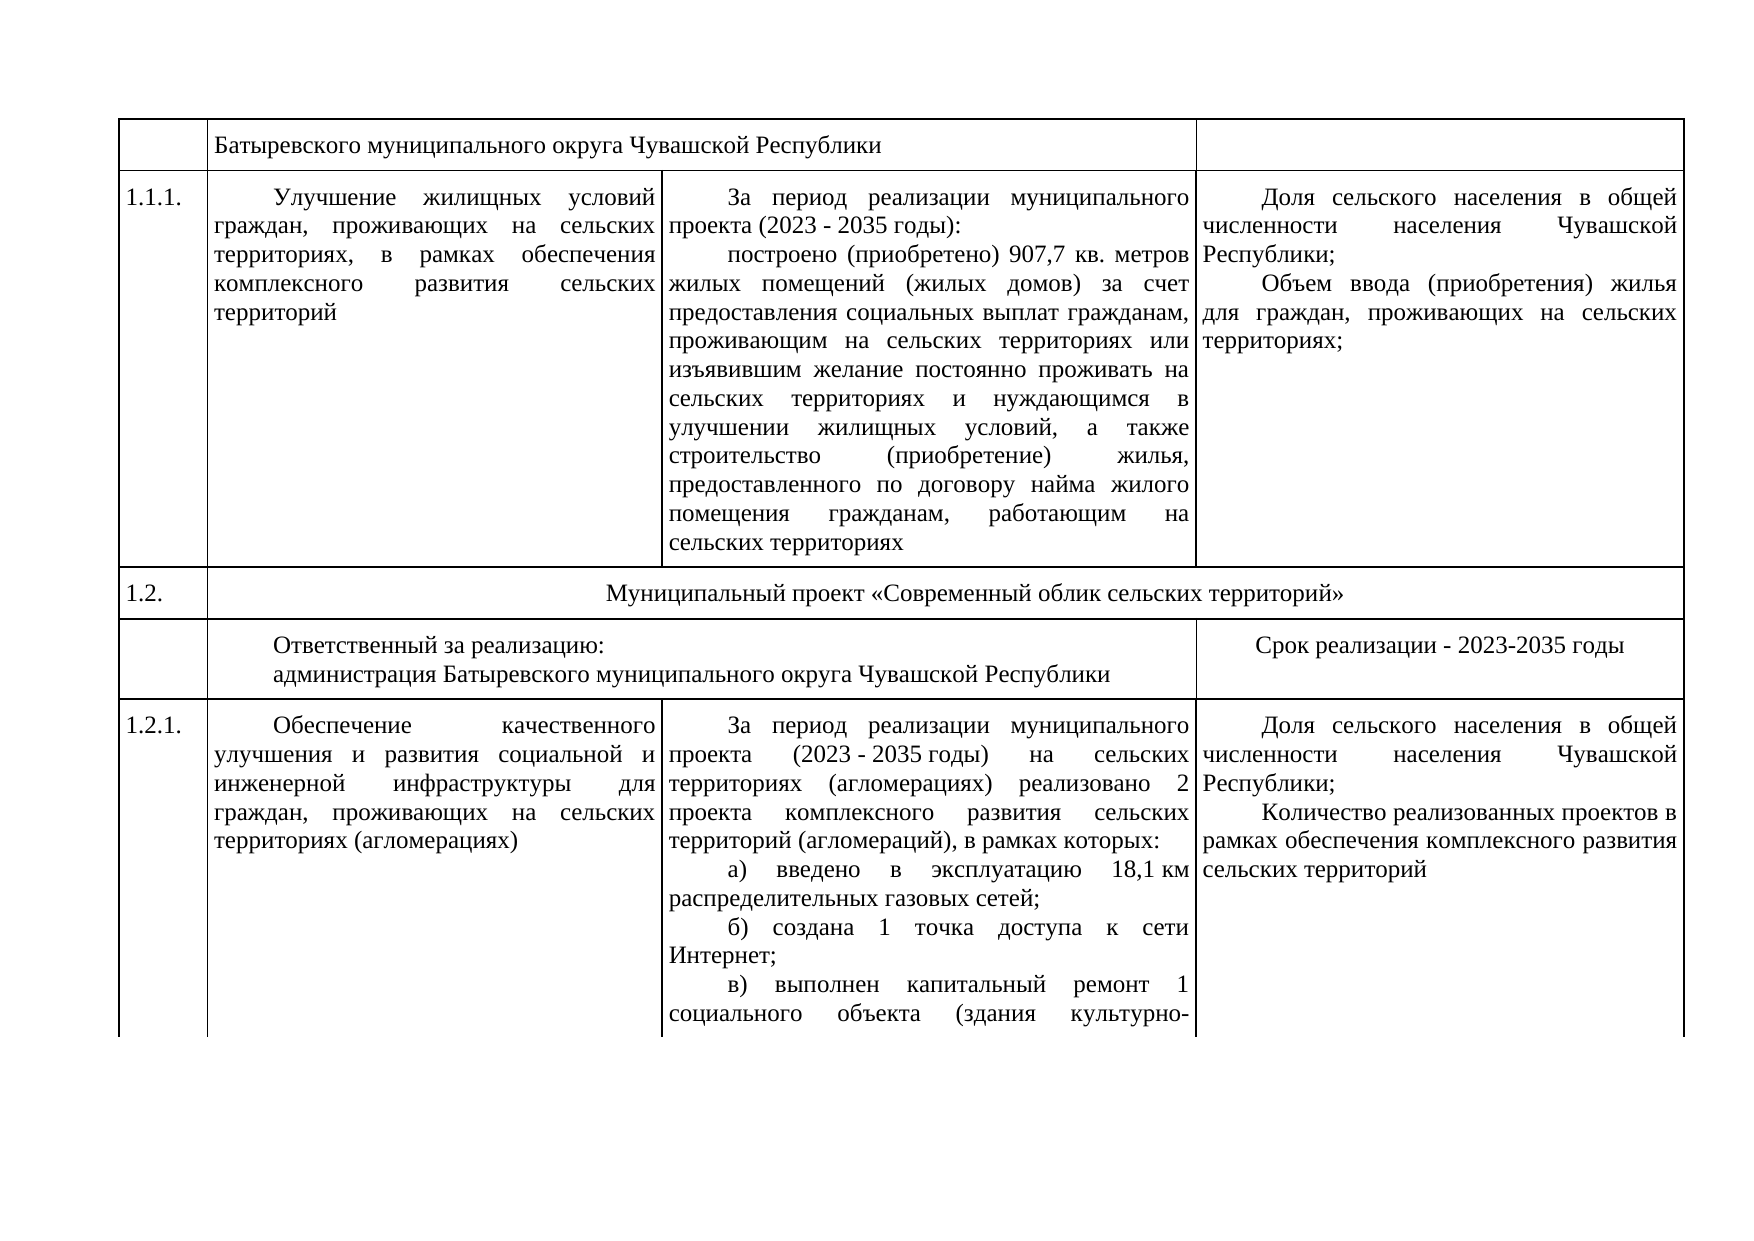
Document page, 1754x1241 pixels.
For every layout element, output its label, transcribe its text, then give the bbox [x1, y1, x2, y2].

table_cell 1.2.1. [120, 700, 207, 1037]
table_cell [120, 120, 207, 170]
table_cell Улучшение жилищных условий граждан, проживающих на сельских территориях, в рамках обеспечения комплексного развития сельских территорий [208, 171, 661, 566]
table_cell [120, 620, 207, 698]
table_cell 1.1.1. [120, 171, 207, 566]
table_cell Муниципальный проект «Современный облик сельских территорий» [208, 568, 1683, 618]
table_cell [1197, 120, 1683, 170]
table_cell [208, 120, 1196, 170]
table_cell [1197, 700, 1683, 1037]
table_cell Срок реализации - 2023-2035 годы [1197, 620, 1683, 698]
table_cell Доля сельского населения в общей численности населения Чувашской Республики; Объем ввода (приобретения) жилья для граждан, проживающих на сельских территориях; [1197, 171, 1683, 566]
table_cell Ответственный за реализацию: администрация Батыревского муниципального округа Чувашской Республики [208, 620, 1196, 698]
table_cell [663, 700, 1195, 1037]
table_cell За период реализации муниципального проекта (2023 - 2035 годы): построено (приобретено) 907,7 кв. метров жилых помещений (жилых домов) за счет предоставления социальных выплат гражданам, проживающим на сельских территориях или изъявившим желание постоянно проживать на сельских территориях и нуждающимся в улучшении жилищных условий, а также строительство (приобретение) жилья, предоставленного по договору найма жилого помещения гражданам, работающим на сельских территориях [663, 171, 1195, 566]
table_cell 1.2. [120, 568, 207, 618]
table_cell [208, 700, 661, 1037]
